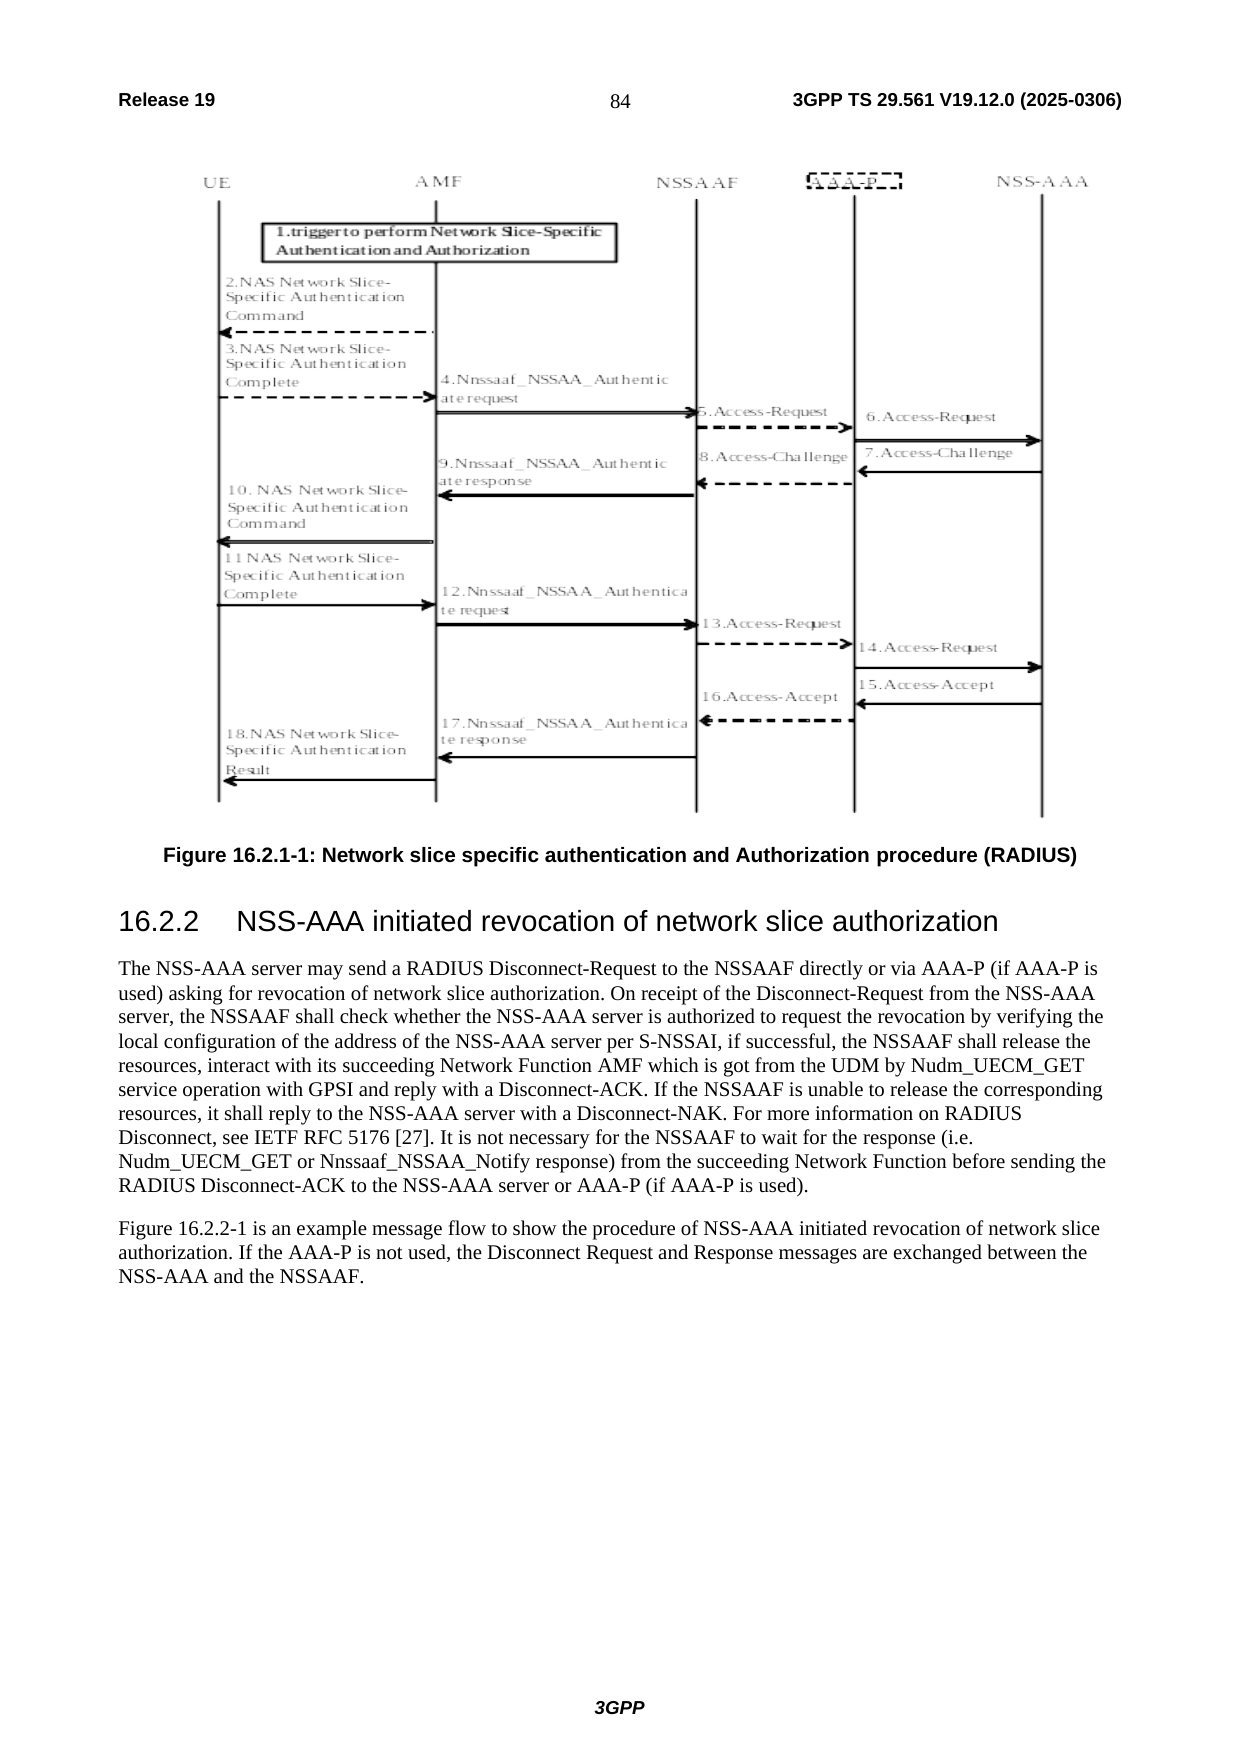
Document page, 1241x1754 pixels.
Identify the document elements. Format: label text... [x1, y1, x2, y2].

subtitle 16.2.2 NSS-AAA initiated revocation of network slice authorization [118, 904, 1122, 938]
text Figure 16.2.2-1 is an example message flow to show the procedure of NSS-AAA initiated revocation of network slice authorization. If the AAA-P is not used, the Disconnect Request and Response messages are exchanged between the NSS-AAA and the NSSAAF. [118, 1216, 1122, 1288]
text The NSS-AAA server may send a RADIUS Disconnect-Request to the NSSAAF directly or via AAA-P (if AAA-P is used) asking for revocation of network slice authorization. On receipt of the Disconnect-Request from the NSS-AAA server, the NSSAAF shall check whether the NSS-AAA server is authorized to request the revocation by verifying the local configuration of the address of the NSS-AAA server per S-NSSAI, if successful, the NSSAAF shall release the resources, interact with its succeeding Network Function AMF which is got from the UDM by Nudm_UECM_GET service operation with GPSI and reply with a Disconnect-ACK. If the NSSAAF is unable to release the corresponding resources, it shall reply to the NSS-AAA server with a Disconnect-NAK. For more information on RADIUS Disconnect, see IETF RFC 5176 [27]. It is not necessary for the NSSAAF to wait for the response (i.e. Nudm_UECM_GET or Nnssaaf_NSSAA_Notify response) from the succeeding Network Function before sending the RADIUS Disconnect-ACK to the NSS-AAA server or AAA-P (if AAA-P is used). [118, 956, 1122, 1197]
text Figure 16.2.1-1: Network slice specific authentication and Authorization procedure (RADIUS) [118, 843, 1122, 867]
